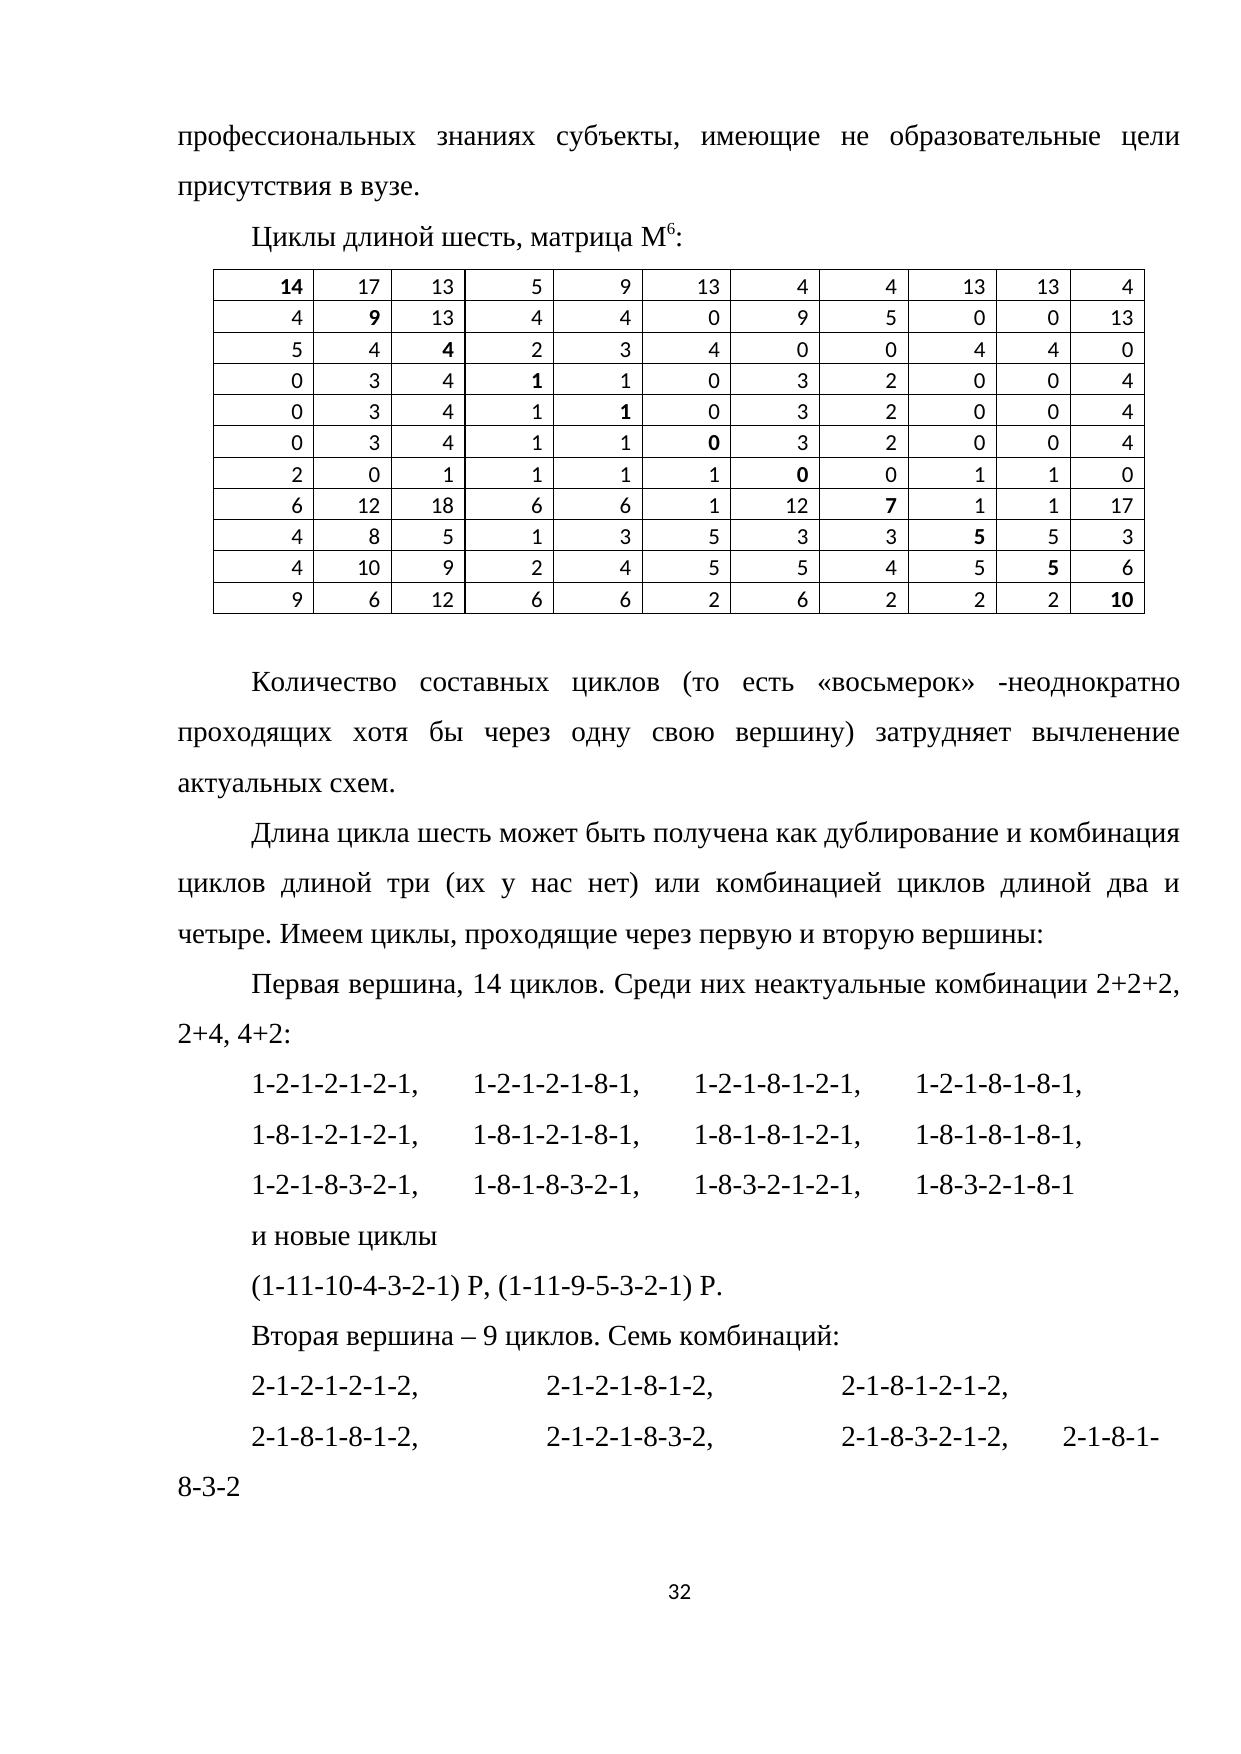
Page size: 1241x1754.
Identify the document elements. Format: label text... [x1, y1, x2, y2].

table_cell 2 [466, 551, 553, 582]
table_cell 5 [643, 551, 730, 582]
table_cell 0 [731, 333, 819, 363]
table_cell 5 [643, 520, 730, 550]
table_header 13 [997, 270, 1070, 300]
text 2-1-8-1-8-1-2, 2-1-2-1-8-3-2, 2-1-8-3-2-1-2, 2-1-8-1-8-3-2 [177, 1419, 1181, 1503]
text (1-11-10-4-3-2-1) Р, (1-11-9-5-3-2-1) Р. [177, 1268, 1181, 1301]
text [177, 118, 1181, 202]
table_cell 9 [731, 301, 819, 332]
table_cell 0 [214, 426, 313, 457]
table_cell 4 [554, 301, 642, 332]
table_cell 3 [314, 364, 391, 394]
table_cell 4 [392, 395, 464, 425]
table_cell 12 [392, 583, 464, 613]
table_header 13 [643, 270, 730, 300]
table_cell 4 [1071, 364, 1144, 394]
table_cell 5 [997, 520, 1070, 550]
table_cell 2 [643, 583, 730, 613]
table_cell 6 [214, 489, 313, 519]
table_cell 0 [1071, 333, 1144, 363]
table_cell 4 [909, 333, 996, 363]
table_cell 0 [643, 301, 730, 332]
table_cell 4 [643, 333, 730, 363]
table_header 13 [392, 270, 464, 300]
table_cell 2 [466, 333, 553, 363]
table_cell 0 [214, 395, 313, 425]
table_cell 1 [554, 426, 642, 457]
table_cell 5 [997, 551, 1070, 582]
table_cell 6 [466, 583, 553, 613]
table_cell 2 [997, 583, 1070, 613]
table_cell 4 [997, 333, 1070, 363]
table_cell 0 [997, 395, 1070, 425]
table_cell 18 [392, 489, 464, 519]
table_cell 0 [909, 395, 996, 425]
table_cell 0 [1071, 458, 1144, 488]
text Количество составных циклов (то есть «восьмерок» -неоднократно проходящих хотя бы через одну свою вершину) затрудняет вычленение актуальных схем. [177, 664, 1181, 798]
table_cell 3 [314, 426, 391, 457]
table_cell 5 [909, 551, 996, 582]
table_cell 0 [643, 395, 730, 425]
table_cell 1 [466, 426, 553, 457]
table_cell 1 [554, 458, 642, 488]
text Первая вершина, 14 циклов. Среди них неактуальные комбинации 2+2+2, 2+4, 4+2: [177, 966, 1181, 1050]
table_cell 5 [909, 520, 996, 550]
table_cell 4 [466, 301, 553, 332]
table_cell 3 [1071, 520, 1144, 550]
text 2-1-2-1-2-1-2, 2-1-2-1-8-1-2, 2-1-8-1-2-1-2, [177, 1368, 1181, 1402]
table_header 4 [731, 270, 819, 300]
table_cell 0 [820, 333, 908, 363]
table_cell 4 [820, 551, 908, 582]
table_cell 0 [909, 301, 996, 332]
table_cell 1 [643, 458, 730, 488]
table_header 13 [909, 270, 996, 300]
table_cell 10 [314, 551, 391, 582]
table_cell 5 [820, 301, 908, 332]
table_cell 1 [997, 458, 1070, 488]
table_cell 4 [214, 301, 313, 332]
table_cell 4 [392, 364, 464, 394]
table_cell 2 [909, 583, 996, 613]
table_cell 13 [1071, 301, 1144, 332]
table_cell 4 [214, 520, 313, 550]
table_cell 1 [392, 458, 464, 488]
text Вторая вершина – 9 циклов. Семь комбинаций: [177, 1318, 1181, 1352]
table_cell 4 [554, 551, 642, 582]
table_cell 4 [314, 333, 391, 363]
table_cell 7 [820, 489, 908, 519]
text 1-8-1-2-1-2-1, 1-8-1-2-1-8-1, 1-8-1-8-1-2-1, 1-8-1-8-1-8-1, [177, 1117, 1181, 1151]
table_cell 1 [466, 458, 553, 488]
table_cell 1 [554, 364, 642, 394]
table_cell 2 [820, 364, 908, 394]
table_cell 4 [392, 333, 464, 363]
table_cell 2 [820, 426, 908, 457]
table_cell 0 [731, 458, 819, 488]
table_cell 2 [820, 583, 908, 613]
table_cell 0 [214, 364, 313, 394]
table_cell 2 [214, 458, 313, 488]
table_cell 3 [731, 426, 819, 457]
table_header 9 [554, 270, 642, 300]
table_cell 1 [554, 395, 642, 425]
table_cell 17 [1071, 489, 1144, 519]
table_cell 0 [643, 364, 730, 394]
text 1-2-1-8-3-2-1, 1-8-1-8-3-2-1, 1-8-3-2-1-2-1, 1-8-3-2-1-8-1 [177, 1167, 1181, 1201]
table_cell 0 [820, 458, 908, 488]
table_cell 3 [554, 520, 642, 550]
table_cell 3 [731, 520, 819, 550]
table_cell 3 [314, 395, 391, 425]
table_cell 1 [997, 489, 1070, 519]
text и новые циклы [177, 1218, 1181, 1251]
table_cell 6 [731, 583, 819, 613]
table_cell 12 [731, 489, 819, 519]
table_cell 10 [1071, 583, 1144, 613]
table_cell 3 [554, 333, 642, 363]
table_cell 9 [392, 551, 464, 582]
table_cell 0 [997, 301, 1070, 332]
table_cell 6 [466, 489, 553, 519]
table_cell 5 [214, 333, 313, 363]
table_cell 1 [909, 489, 996, 519]
table_cell 0 [909, 364, 996, 394]
table_cell 1 [909, 458, 996, 488]
table_cell 6 [554, 583, 642, 613]
table_cell 3 [731, 364, 819, 394]
table_cell 4 [392, 426, 464, 457]
table_cell 9 [314, 301, 391, 332]
table_header 4 [1071, 270, 1144, 300]
table_cell 4 [214, 551, 313, 582]
table_cell 3 [820, 520, 908, 550]
table_cell 6 [1071, 551, 1144, 582]
table_cell 2 [820, 395, 908, 425]
text Циклы длиной шесть, матрица M6: [177, 219, 1181, 252]
table_cell 0 [909, 426, 996, 457]
table_header 14 [214, 270, 313, 300]
table_cell 0 [314, 458, 391, 488]
table_header 5 [466, 270, 553, 300]
table_header 17 [314, 270, 391, 300]
table_cell 1 [466, 364, 553, 394]
table_cell 8 [314, 520, 391, 550]
text 1-2-1-2-1-2-1, 1-2-1-2-1-8-1, 1-2-1-8-1-2-1, 1-2-1-8-1-8-1, [177, 1067, 1181, 1100]
table_cell 4 [1071, 395, 1144, 425]
table_cell 6 [554, 489, 642, 519]
table_cell 4 [1071, 426, 1144, 457]
table_cell 5 [731, 551, 819, 582]
table_cell 1 [643, 489, 730, 519]
table_cell 1 [466, 520, 553, 550]
table_cell 3 [731, 395, 819, 425]
table_cell 13 [392, 301, 464, 332]
table_cell 0 [997, 426, 1070, 457]
table_cell 6 [314, 583, 391, 613]
table_cell 0 [643, 426, 730, 457]
table_cell 9 [214, 583, 313, 613]
table_cell 0 [997, 364, 1070, 394]
table_cell 5 [392, 520, 464, 550]
text Длина цикла шесть может быть получена как дублирование и комбинация циклов длиной три (их у нас нет) или комбинацией циклов длиной два и четыре. Имеем циклы, проходящие через первую и вторую вершины: [177, 815, 1181, 949]
table_cell 12 [314, 489, 391, 519]
table_header 4 [820, 270, 908, 300]
table_cell 1 [466, 395, 553, 425]
